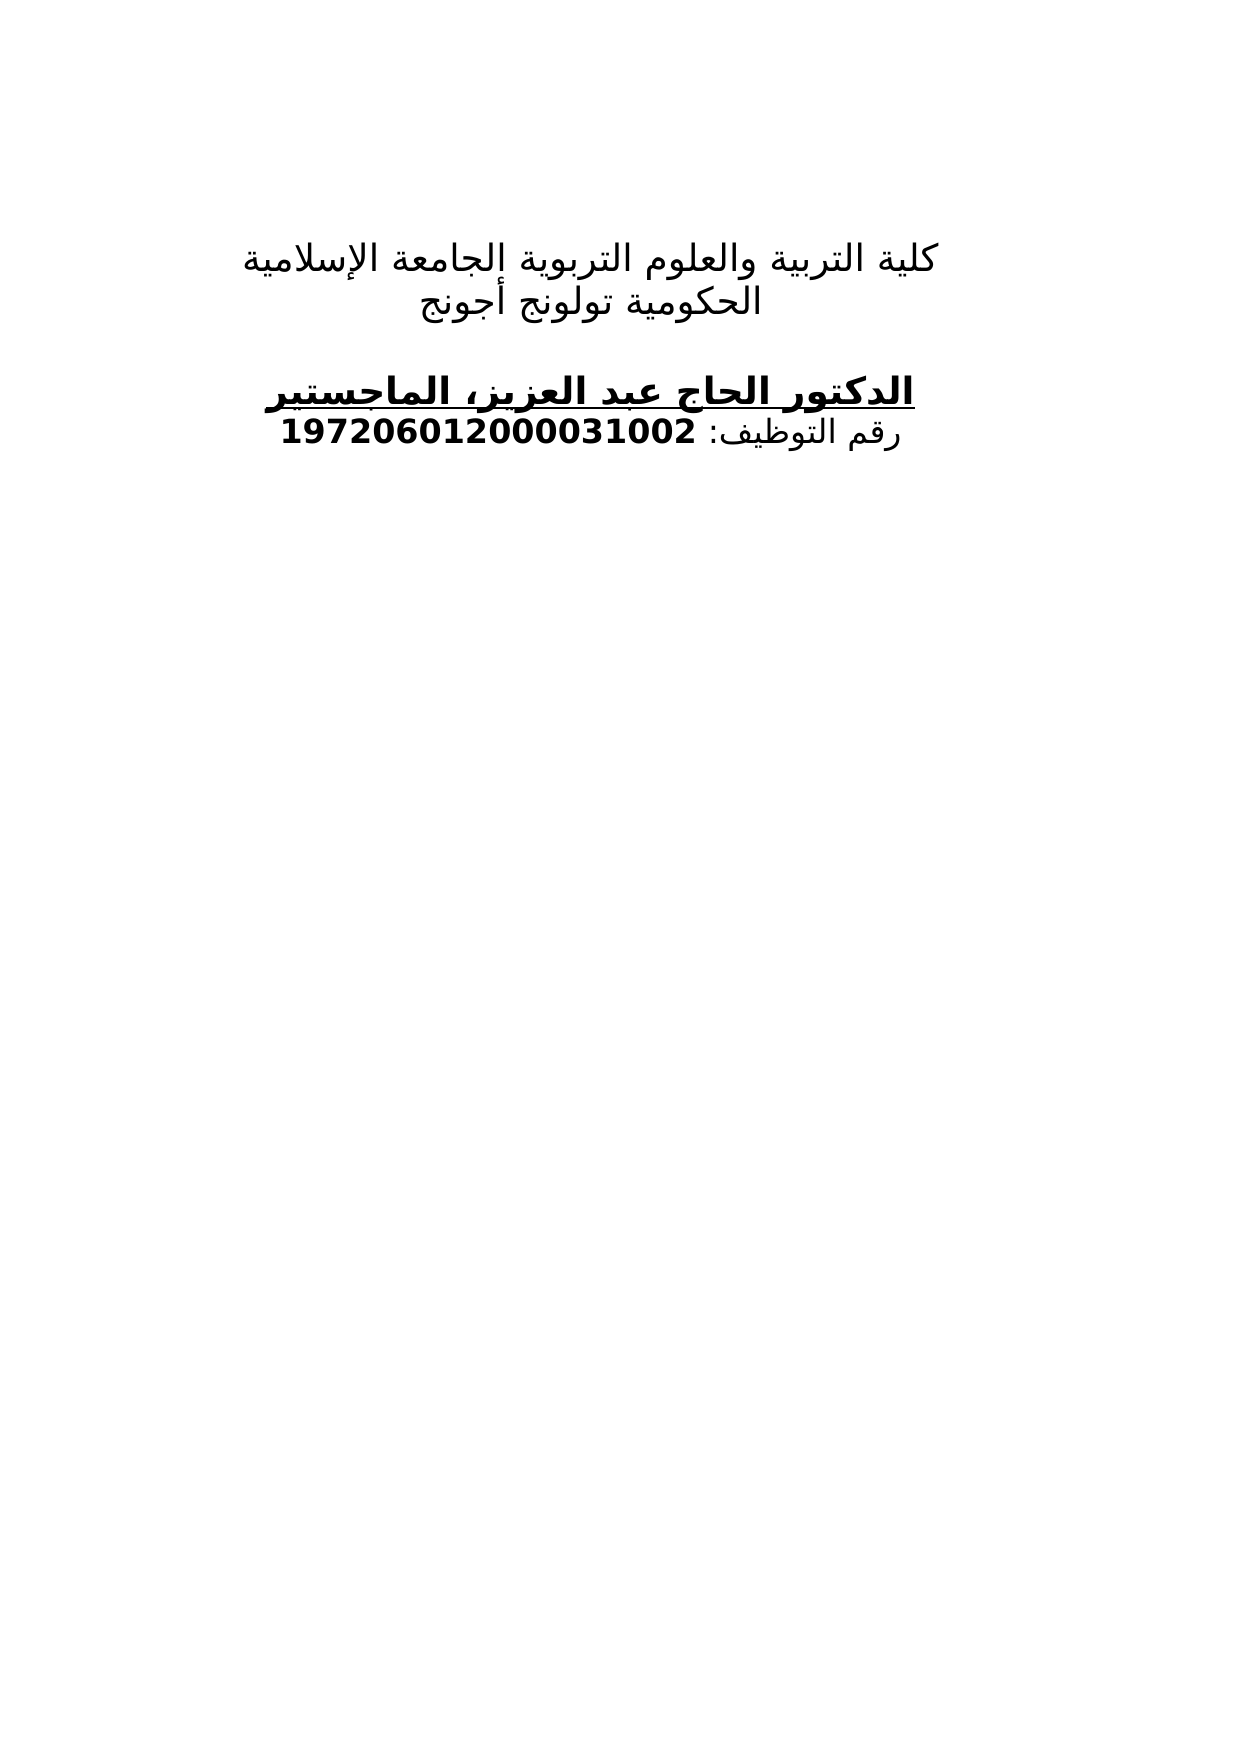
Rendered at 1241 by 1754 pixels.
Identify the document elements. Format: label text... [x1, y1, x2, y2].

text رقم التوظيف: 197206012000031002 [177, 413, 1004, 452]
text الدكتور الحاج عبد العزيز، الماجستير [177, 369, 1004, 413]
text كلية التربية والعلوم التربوية الجامعة الإسلامية الحكومية تولونج أجونج [177, 236, 1004, 323]
